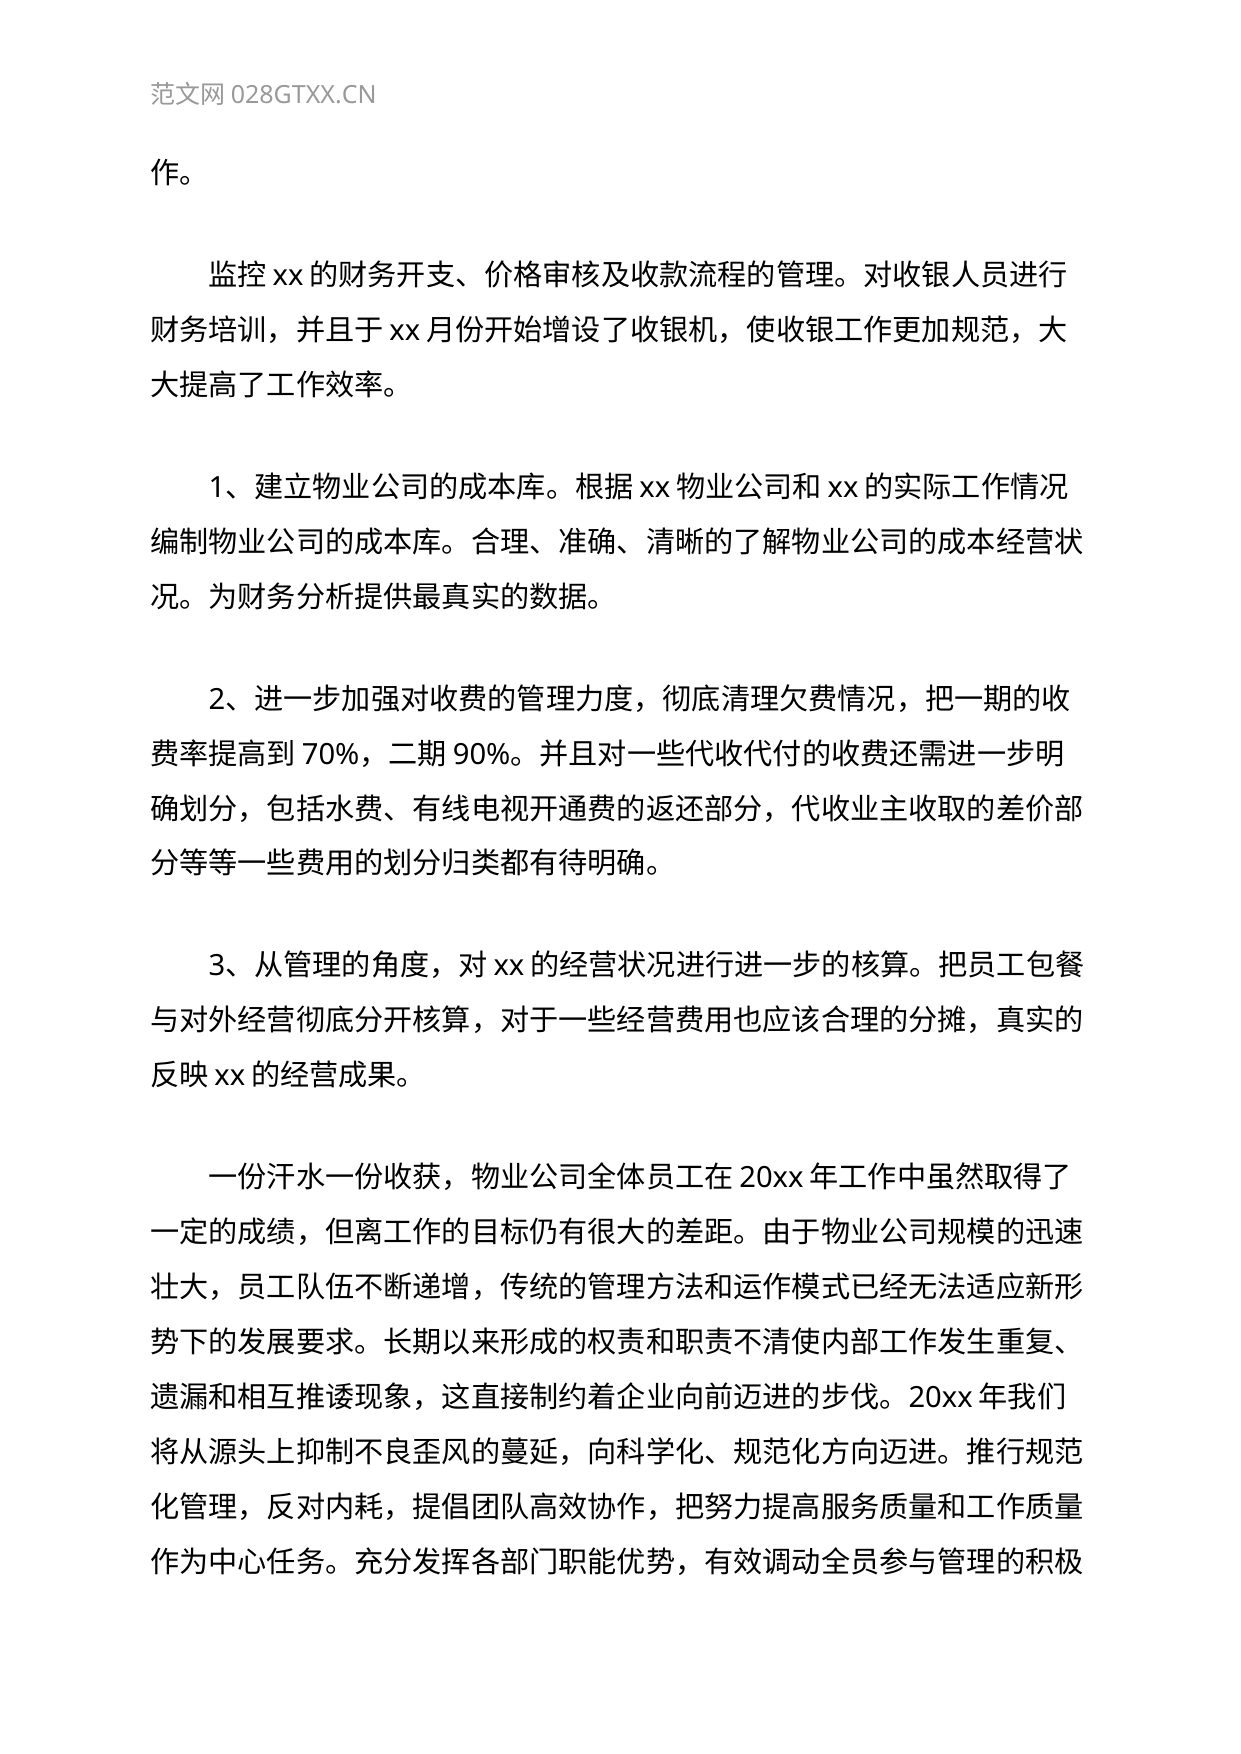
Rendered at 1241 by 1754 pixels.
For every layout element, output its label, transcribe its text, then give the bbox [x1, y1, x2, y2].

text 监控xx的财务开支、价格审核及收款流程的管理。对收银人员进行财务培训，并且于xx月份开始增设了收银机，使收银工作更加规范，大大提高了工作效率。 [150, 252, 1090, 404]
text 2、进一步加强对收费的管理力度，彻底清理欠费情况，把一期的收费率提高到70%，二期90%。并且对一些代收代付的收费还需进一步明确划分，包括水费、有线电视开通费的返还部分，代收业主收取的差价部分等等一些费用的划分归类都有待明确。 [150, 675, 1090, 882]
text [150, 1154, 1090, 1581]
text 1、建立物业公司的成本库。根据xx物业公司和xx的实际工作情况编制物业公司的成本库。合理、准确、清晰的了解物业公司的成本经营状况。为财务分析提供最真实的数据。 [150, 463, 1090, 616]
text 3、从管理的角度，对xx的经营状况进行进一步的核算。把员工包餐与对外经营彻底分开核算，对于一些经营费用也应该合理的分摊，真实的反映xx的经营成果。 [150, 942, 1090, 1094]
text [150, 150, 1090, 192]
